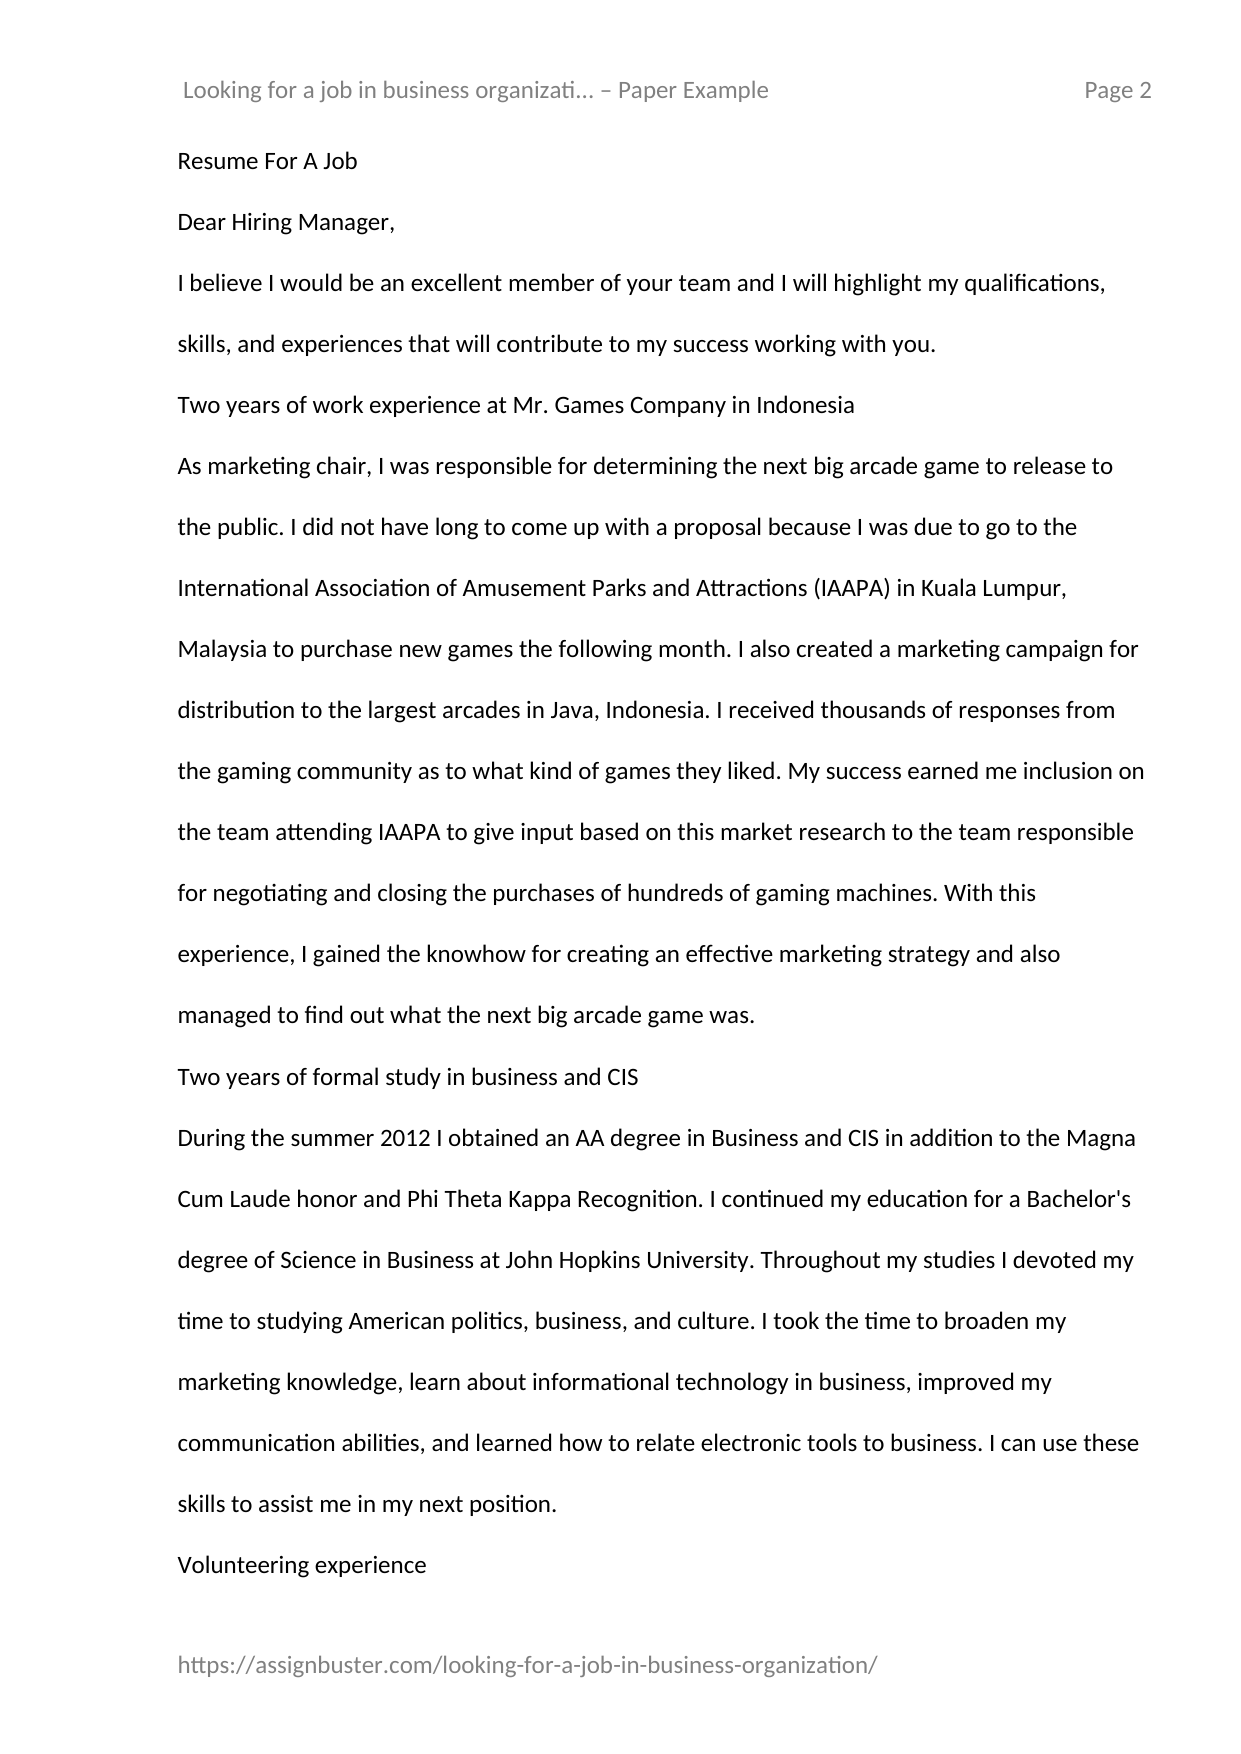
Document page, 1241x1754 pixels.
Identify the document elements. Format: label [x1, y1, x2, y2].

text [177, 145, 1152, 1579]
